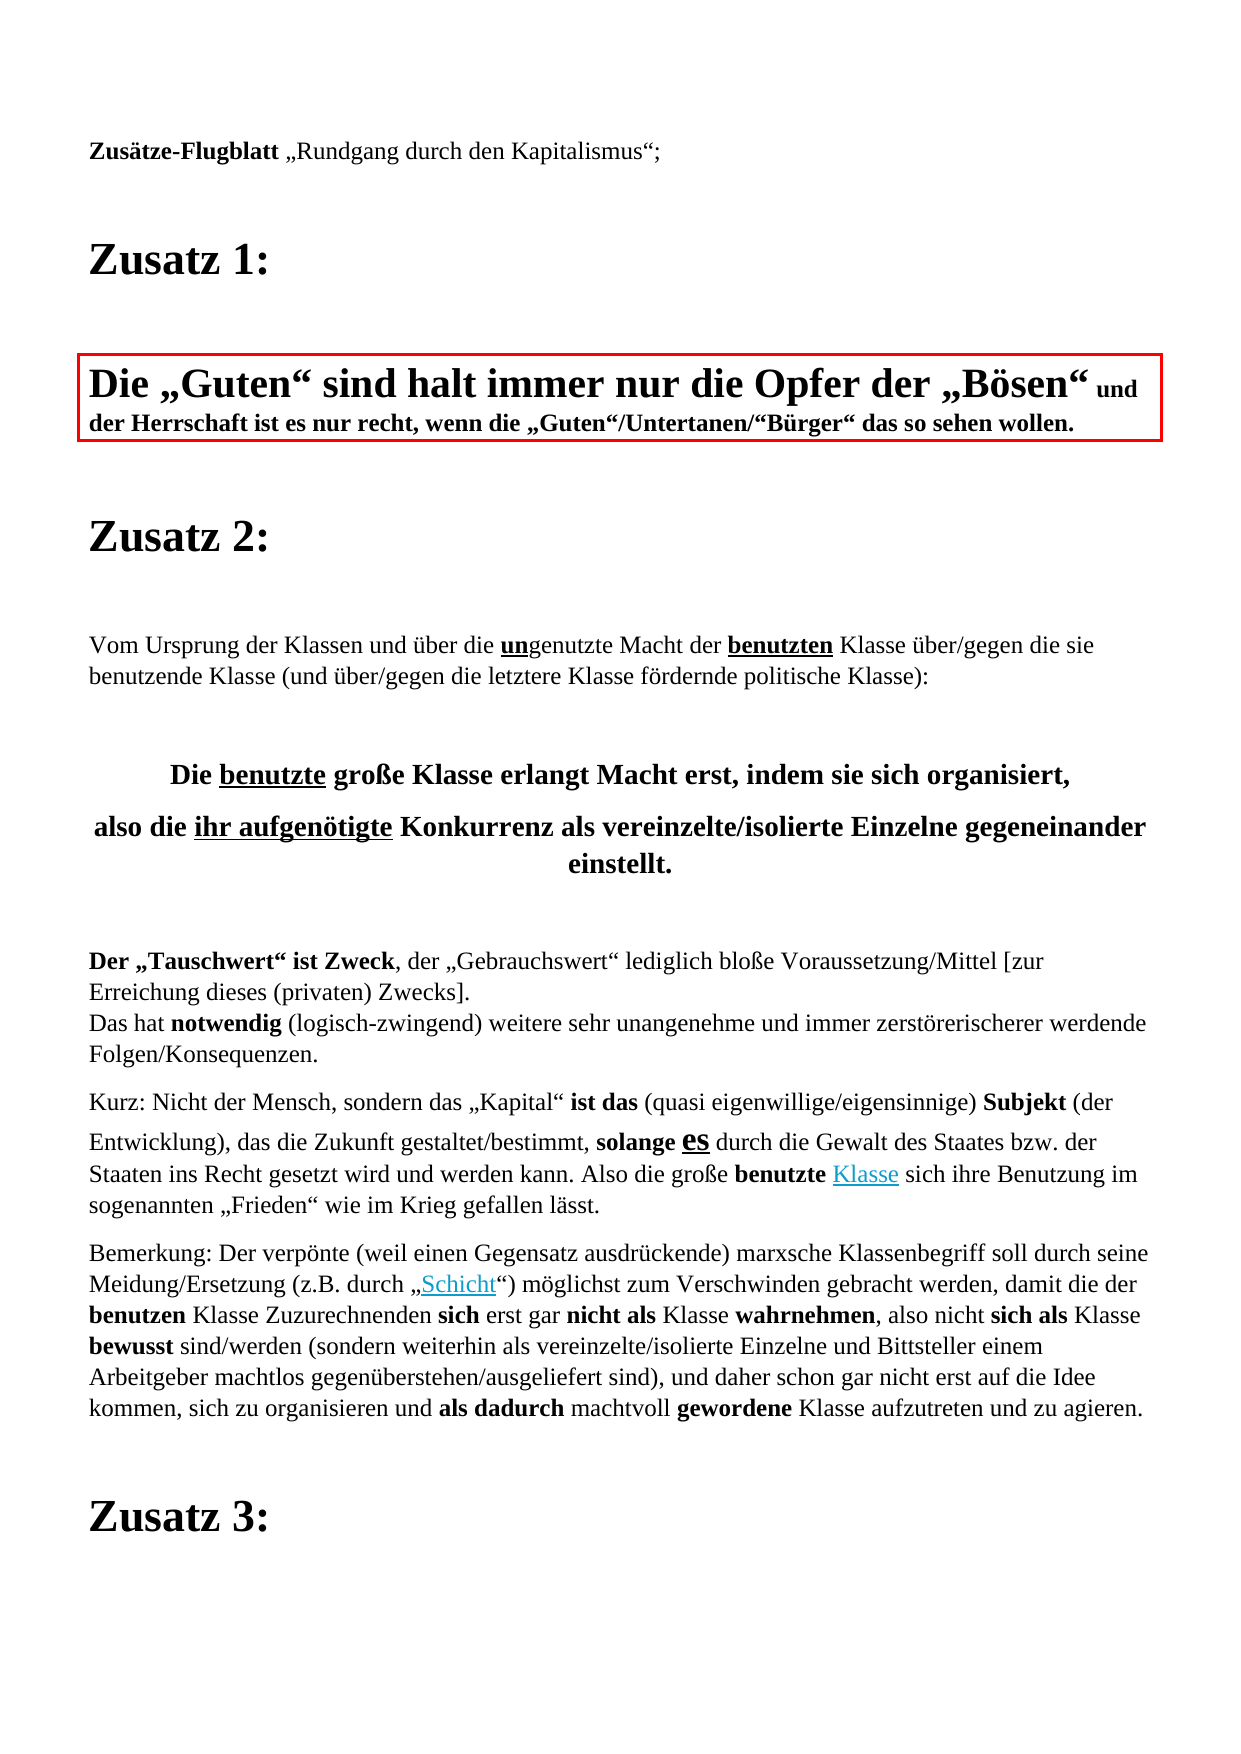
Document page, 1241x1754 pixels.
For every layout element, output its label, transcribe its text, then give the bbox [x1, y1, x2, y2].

text Zusätze-Flugblatt „Rundgang durch den Kapitalismus“; [89, 136, 1152, 165]
text Vom Ursprung der Klassen und über die ungenutzte Macht der benutzten Klasse über/gegen die sie benutzende Klasse (und über/gegen die letztere Klasse fördernde politische Klasse): [89, 630, 1152, 690]
text Kurz: Nicht der Mensch, sondern das „Kapital“ ist das (quasi eigenwillige/eigensinnige) Subjekt (der Entwicklung), das die Zukunft gestaltet/bestimmt, solange es durch die Gewalt des Staates bzw. der Staaten ins Recht gesetzt wird und werden kann. Also die große benutzte Klasse sich ihre Benutzung im sogenannten „Frieden“ wie im Krieg gefallen lässt. [89, 1087, 1152, 1219]
text Zusatz 1: [89, 232, 1152, 284]
text also die ihr aufgenötigte Konkurrenz als vereinzelte/isolierte Einzelne gegeneinander einstellt. [89, 809, 1152, 879]
text Der „Tauschwert“ ist Zweck, der „Gebrauchswert“ lediglich bloße Voraussetzung/Mittel [zur Erreichung dieses (privaten) Zwecks]. Das hat notwendig (logisch-zwingend) weitere sehr unangenehme und immer zerstörerischerer werdende Folgen/Konsequenzen. [89, 946, 1152, 1068]
text Zusatz 3: [89, 1489, 1152, 1542]
text Die „Guten“ sind halt immer nur die Opfer der „Bösen“ und der Herrschaft ist es nur recht, wenn die „Guten“/Untertanen/“Bürger“ das so sehen wollen. [80, 356, 1160, 439]
text Bemerkung: Der verpönte (weil einen Gegensatz ausdrückende) marxsche Klassenbegriff soll durch seine Meidung/Ersetzung (z.B. durch „Schicht“) möglichst zum Verschwinden gebracht werden, damit die der benutzen Klasse Zuzurechnenden sich erst gar nicht als Klasse wahrnehmen, also nicht sich als Klasse bewusst sind/werden (sondern weiterhin als vereinzelte/isolierte Einzelne und Bittsteller einem Arbeitgeber machtlos gegenüberstehen/ausgeliefert sind), und daher schon gar nicht erst auf die Idee kommen, sich zu organisieren und als dadurch machtvoll gewordene Klasse aufzutreten und zu agieren. [89, 1238, 1152, 1422]
text Zusatz 2: [89, 509, 1152, 562]
text Die benutzte große Klasse erlangt Macht erst, indem sie sich organisiert, [89, 757, 1152, 790]
